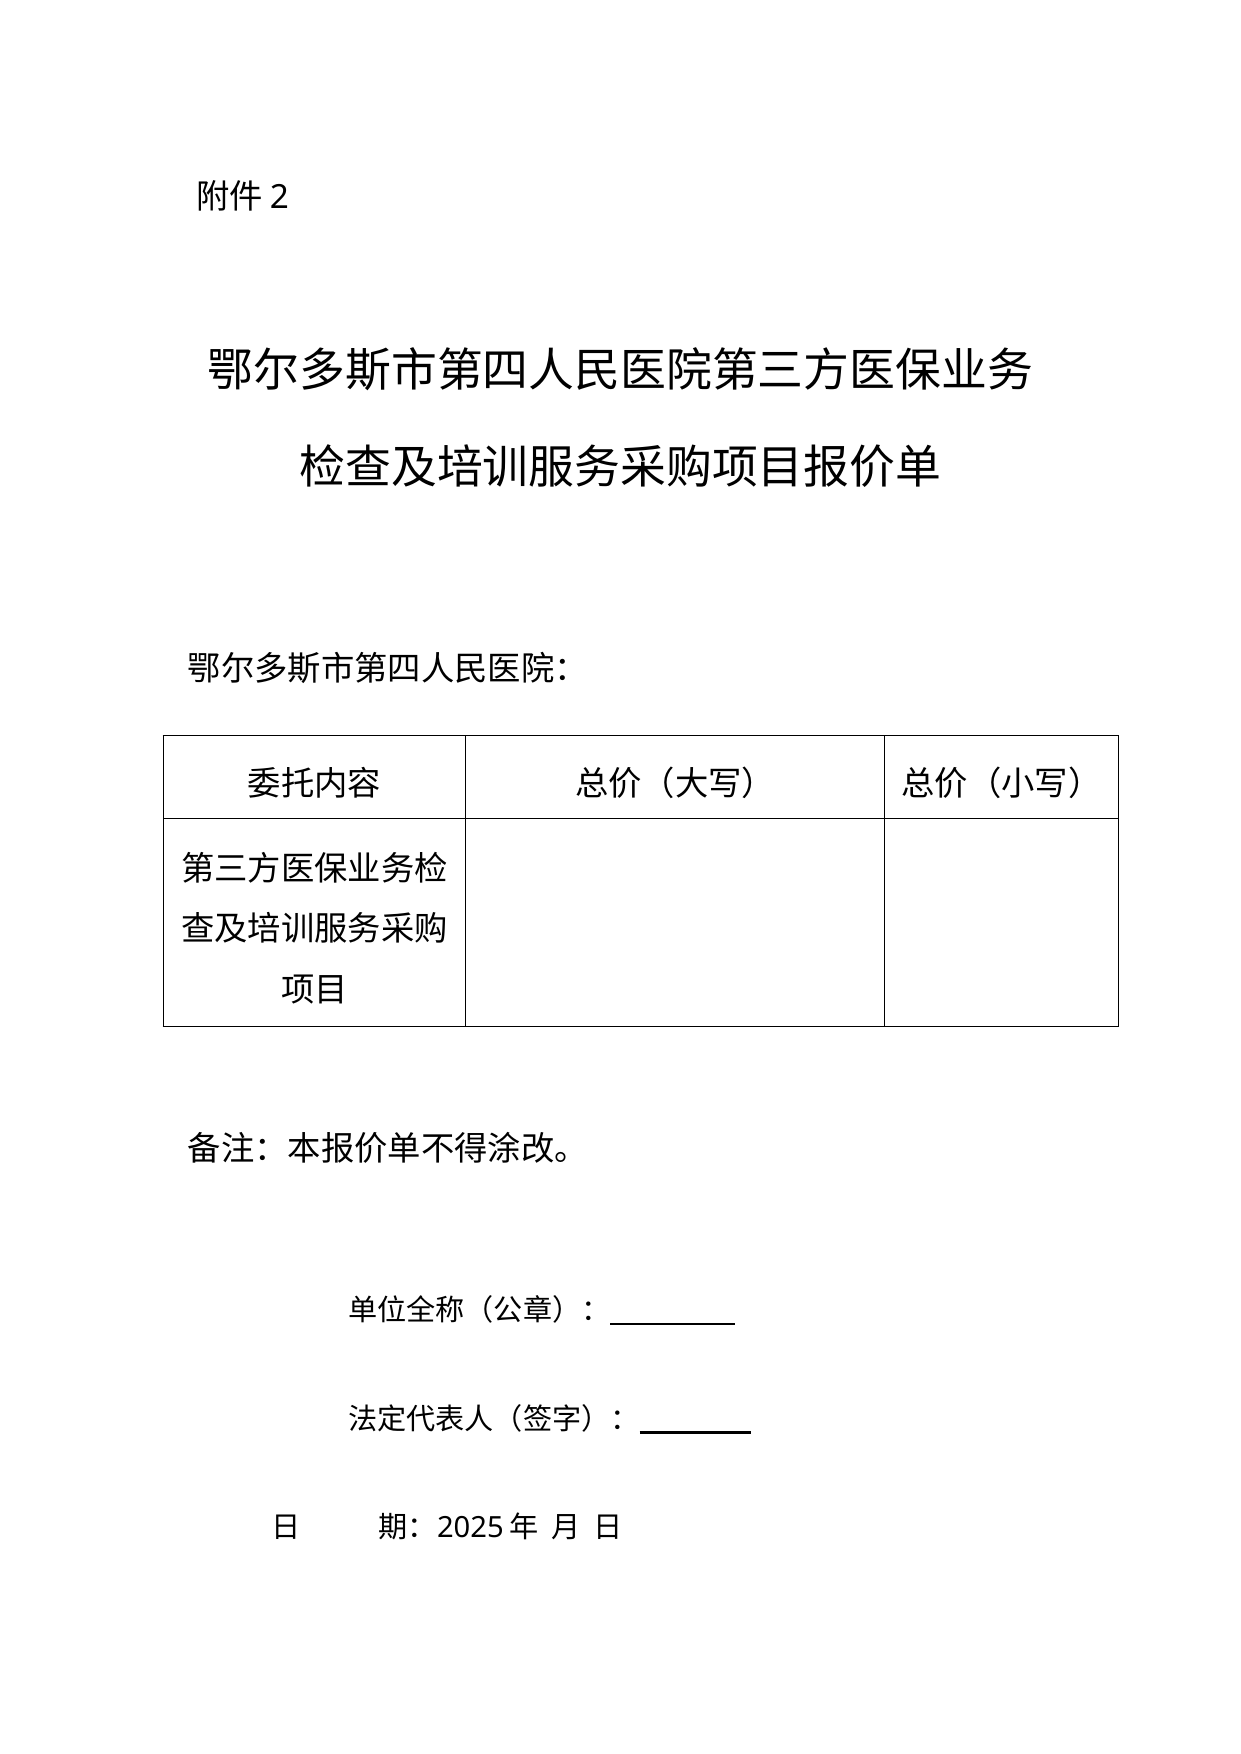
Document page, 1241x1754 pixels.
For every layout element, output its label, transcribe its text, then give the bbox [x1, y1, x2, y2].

table_cell [466, 819, 884, 1026]
table_header 总价（小写） [885, 736, 1118, 818]
table_cell 第三方医保业务检查及培训服务采购项目 [164, 819, 465, 1026]
table_cell [885, 819, 1118, 1026]
table_header 委托内容 [164, 736, 465, 818]
text 备注：本报价单不得涂改。 [187, 1112, 1053, 1172]
text 鄂尔多斯市第四人民医院第三方医保业务检查及培训服务采购项目报价单 [187, 318, 1053, 513]
text 附件2 [187, 162, 1053, 227]
text 单位全称（公章）： [187, 1257, 1053, 1337]
text 法定代表人（签字）： [187, 1366, 1053, 1445]
text 日 期：2025年 月 日 [187, 1474, 1053, 1553]
table_header 总价（大写） [466, 736, 884, 818]
text 鄂尔多斯市第四人民医院： [187, 632, 1053, 692]
